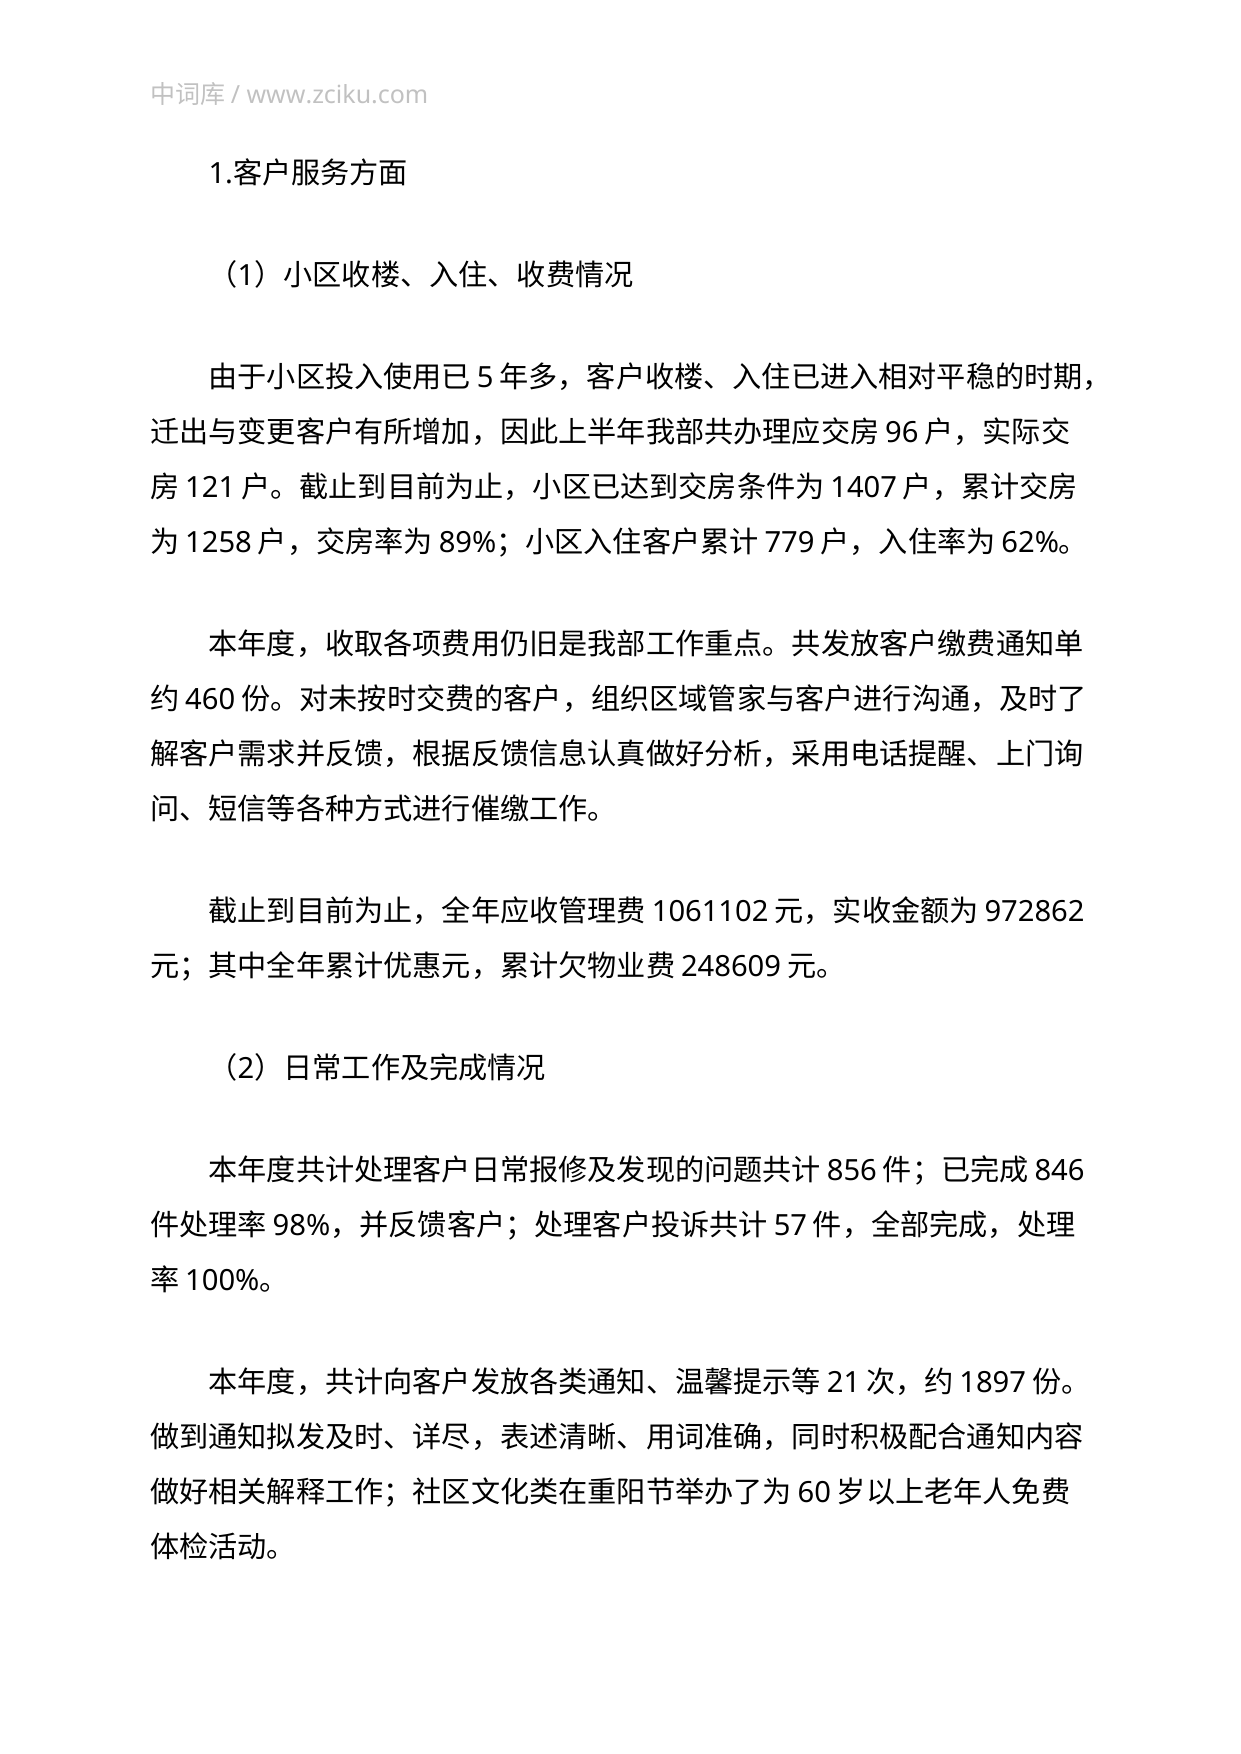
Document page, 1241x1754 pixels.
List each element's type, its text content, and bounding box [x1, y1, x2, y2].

text 本年度，共计向客户发放各类通知、温馨提示等21次，约1897份。做到通知拟发及时、详尽，表述清晰、用词准确，同时积极配合通知内容做好相关解释工作；社区文化类在重阳节举办了为60岁以上老年人免费体检活动。 [150, 1358, 1090, 1566]
text （1）小区收楼、入住、收费情况 [150, 252, 1090, 294]
text （2）日常工作及完成情况 [150, 1044, 1090, 1087]
text 本年度，收取各项费用仍旧是我部工作重点。共发放客户缴费通知单约460份。对未按时交费的客户，组织区域管家与客户进行沟通，及时了解客户需求并反馈，根据反馈信息认真做好分析，采用电话提醒、上门询问、短信等各种方式进行催缴工作。 [150, 621, 1090, 828]
text 本年度共计处理客户日常报修及发现的问题共计856件；已完成846件处理率98%，并反馈客户；处理客户投诉共计57件，全部完成，处理率100%。 [150, 1146, 1090, 1299]
text 由于小区投入使用已5年多，客户收楼、入住已进入相对平稳的时期，迁出与变更客户有所增加，因此上半年我部共办理应交房96户，实际交房121户。截止到目前为止，小区已达到交房条件为1407户，累计交房为1258户，交房率为89%；小区入住客户累计779户，入住率为62%。 [150, 354, 1090, 561]
text 截止到目前为止，全年应收管理费1061102元，实收金额为972862元；其中全年累计优惠元，累计欠物业费248609元。 [150, 887, 1090, 985]
text 1.客户服务方面 [150, 150, 1090, 192]
